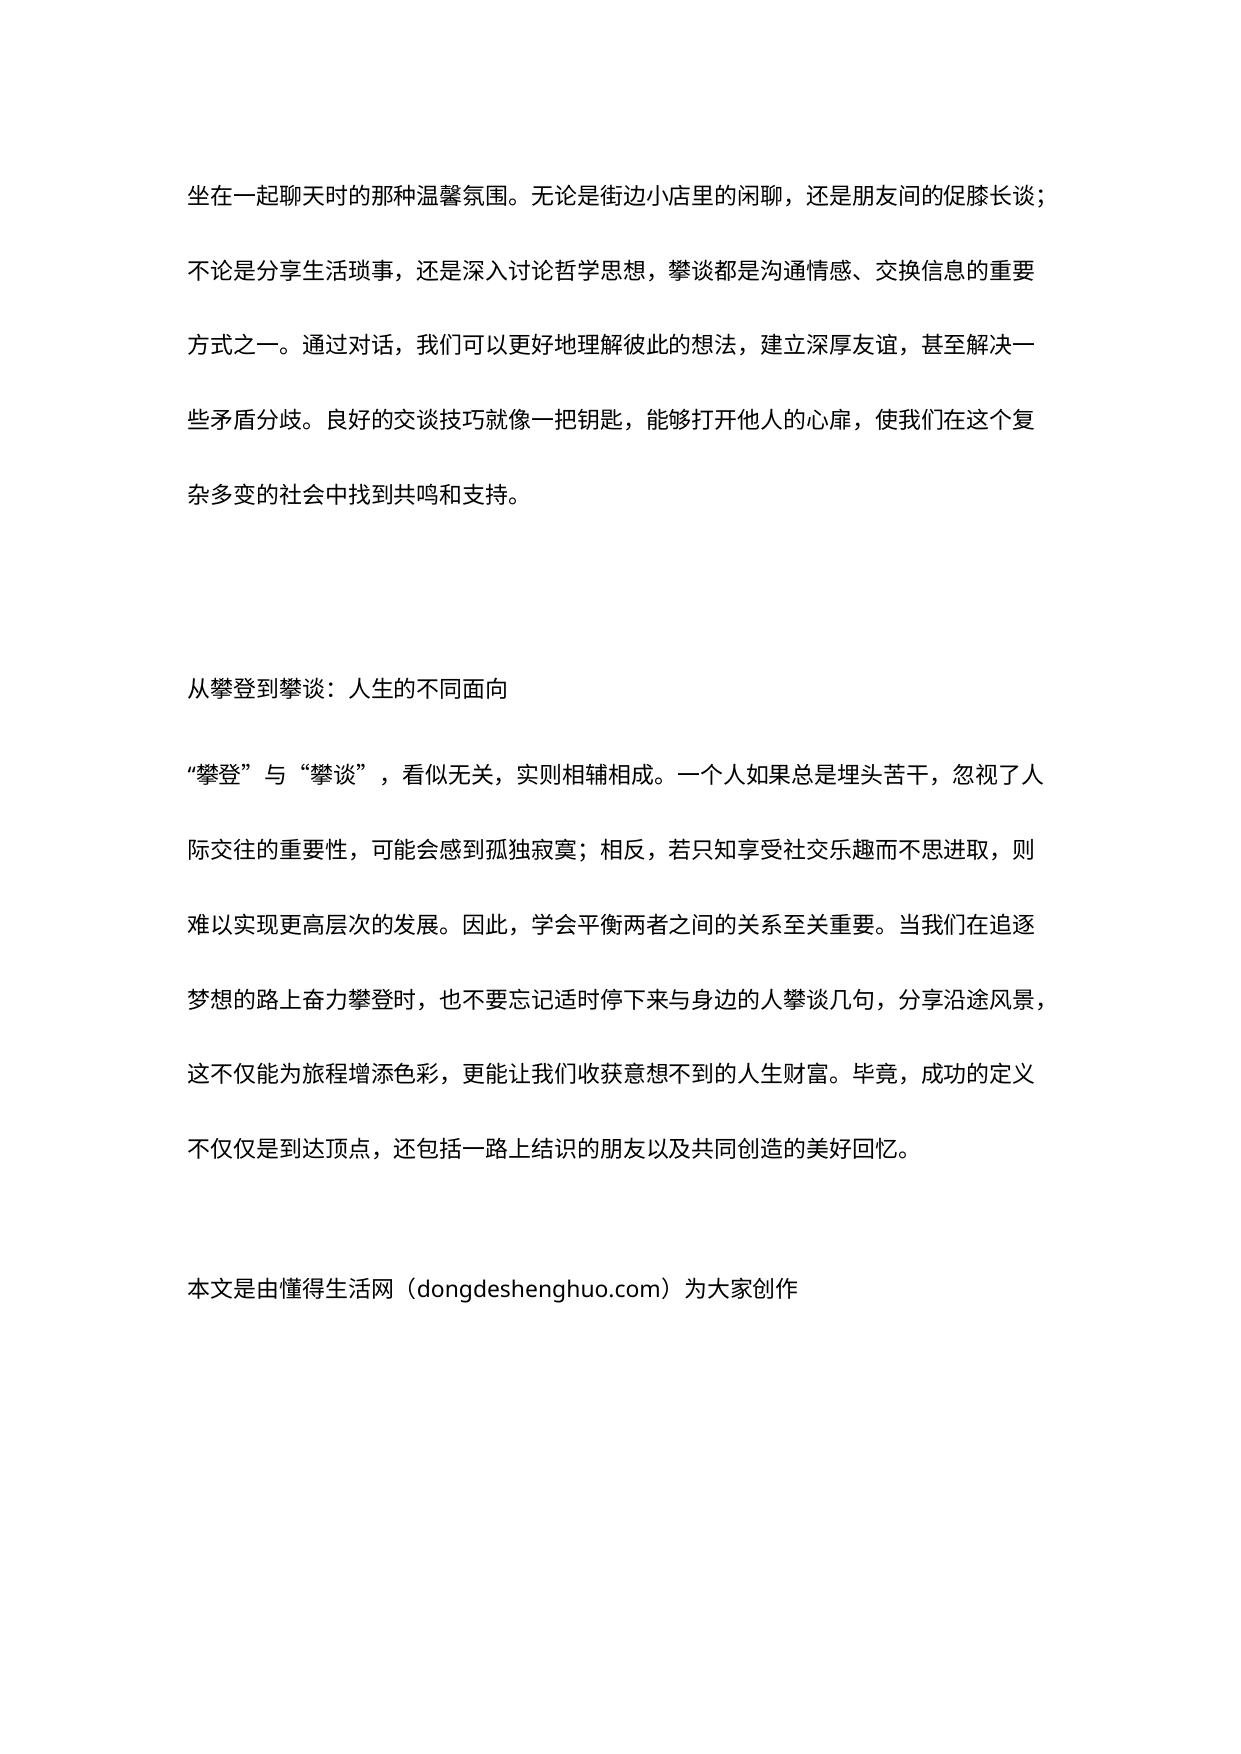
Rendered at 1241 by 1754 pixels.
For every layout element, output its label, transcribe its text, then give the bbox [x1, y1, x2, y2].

text 本文是由懂得生活网（dongdeshenghuo.com）为大家创作 [187, 1255, 1053, 1320]
text “攀登”与“攀谈”，看似无关，实则相辅相成。一个人如果总是埋头苦干，忽视了人际交往的重要性，可能会感到孤独寂寞；相反，若只知享受社交乐趣而不思进取，则难以实现更高层次的发展。因此，学会平衡两者之间的关系至关重要。当我们在追逐梦想的路上奋力攀登时，也不要忘记适时停下来与身边的人攀谈几句，分享沿途风景，这不仅能为旅程增添色彩，更能让我们收获意想不到的人生财富。毕竟，成功的定义不仅仅是到达顶点，还包括一路上结识的朋友以及共同创造的美好回忆。 [187, 742, 1053, 1180]
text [187, 162, 1053, 526]
text 从攀登到攀谈：人生的不同面向 [187, 655, 1053, 720]
